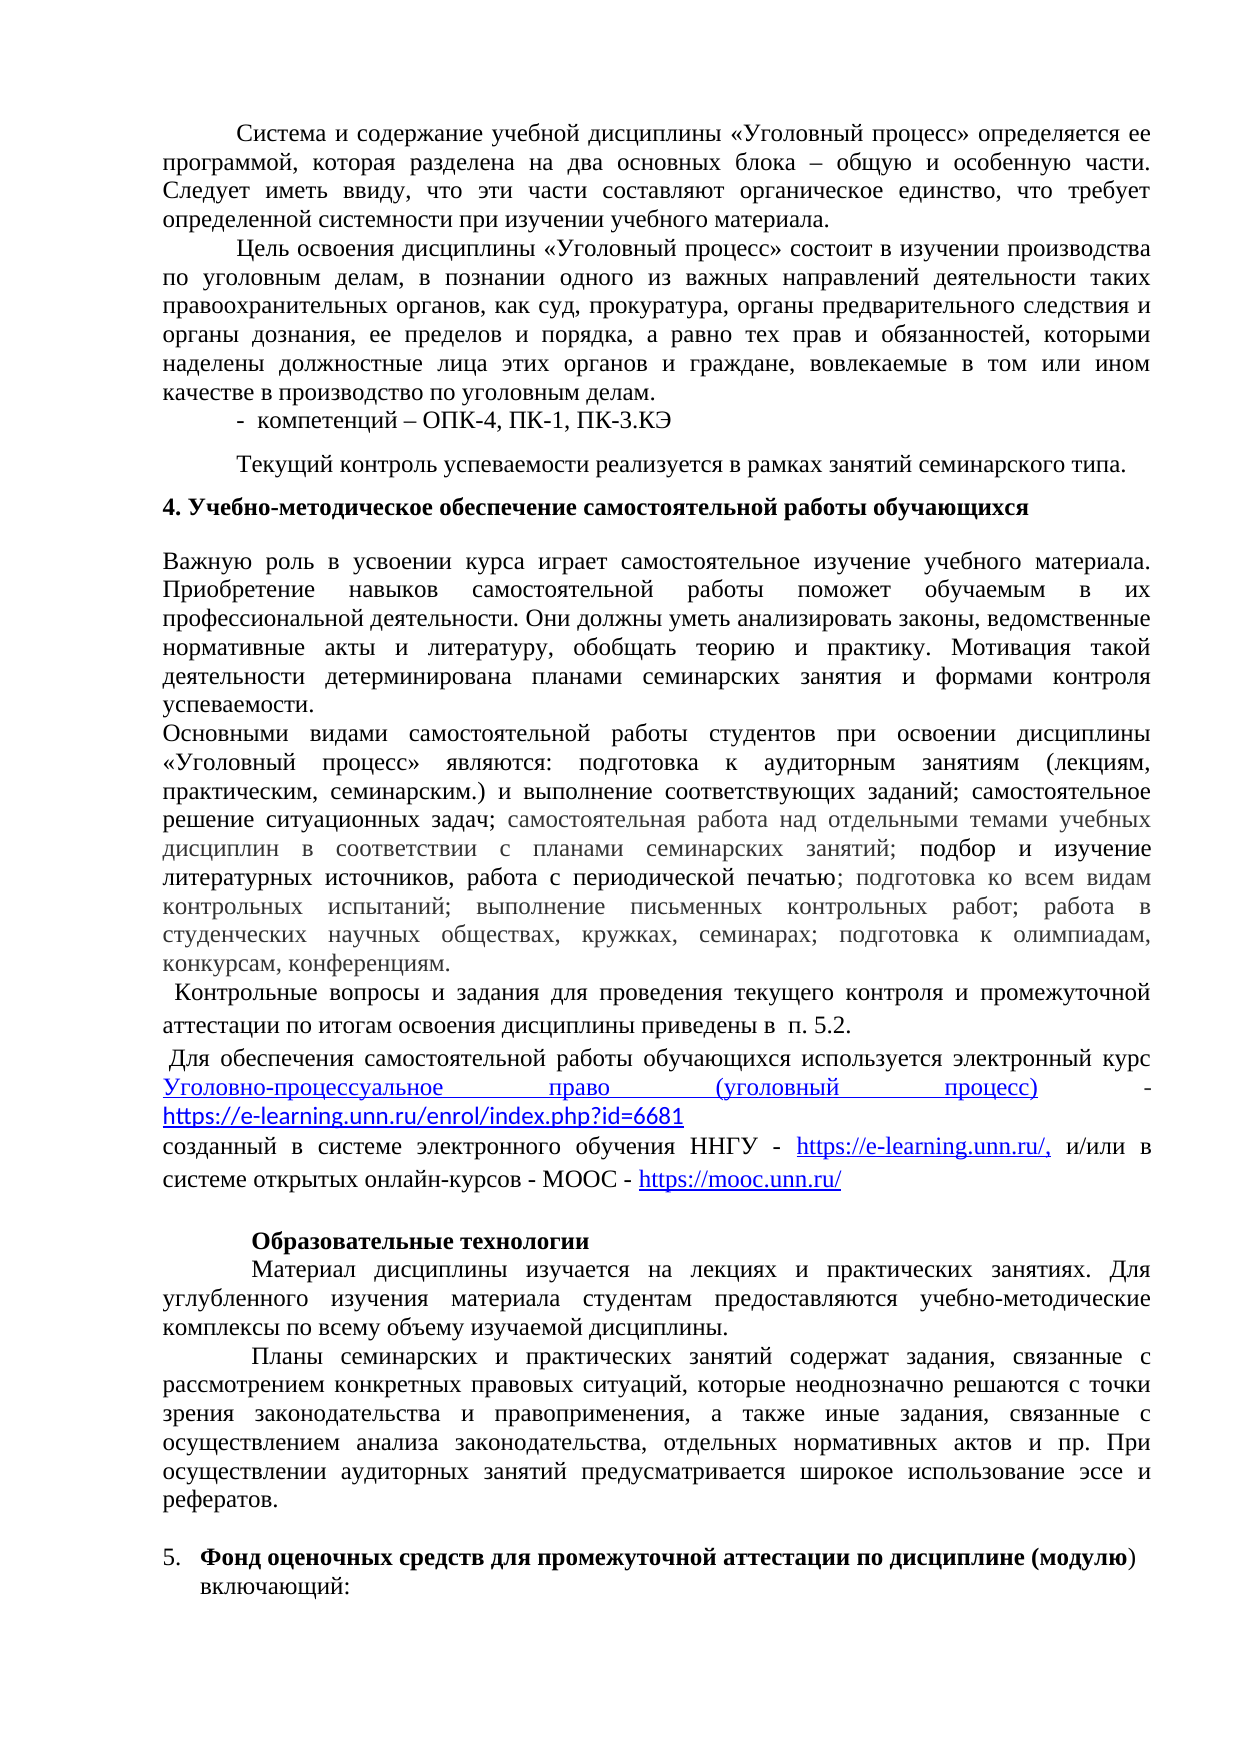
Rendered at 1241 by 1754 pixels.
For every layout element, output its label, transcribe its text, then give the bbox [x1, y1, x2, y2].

list 4. Учебно-методическое обеспечение самостоятельной работы обучающихся [162, 492, 1152, 521]
text Образовательные технологии [162, 1226, 1152, 1254]
list Фонд оценочных средств для промежуточной аттестации по дисциплине (модулю) [162, 1542, 1152, 1571]
list Цель освоения дисциплины «Уголовный процесс» состоит в изучении производства по уголовным делам, в познании одного из важных направлений деятельности таких правоохранительных органов, как суд, прокуратура, органы предварительного следствия и органы дознания, ее пределов и порядка, а равно тех прав и обязанностей, которыми наделены должностные лица этих органов и граждане, вовлекаемые в том или ином качестве в производство по уголовным делам. [162, 233, 1152, 406]
list Система и содержание учебной дисциплины «Уголовный процесс» определяется ее программой, которая разделена на два основных блока – общую и особенную части. Следует иметь ввиду, что эти части составляют органическое единство, что требует определенной системности при изучении учебного материала. [162, 118, 1152, 233]
text включающий: [200, 1571, 1152, 1599]
list Текущий контроль успеваемости реализуется в рамках занятий семинарского типа. [162, 449, 1152, 477]
text Основными видами самостоятельной работы студентов при освоении дисциплины «Уголовный процесс» являются: подготовка к аудиторным занятиям (лекциям, практическим, семинарским.) и выполнение соответствующих заданий; самостоятельное решение ситуационных задач; самостоятельная работа над отдельными темами учебных дисциплин в соответствии с планами семинарских занятий; подбор и изучение литературных источников, работа с периодической печатью; подготовка ко всем видам контрольных испытаний; выполнение письменных контрольных работ; работа в студенческих научных обществах, кружках, семинарах; подготовка к олимпиадам, конкурсам, конференциям. [162, 718, 1152, 977]
text Материал дисциплины изучается на лекциях и практических занятиях. Для углубленного изучения материала студентам предоставляются учебно-методические комплексы по всему объему изучаемой дисциплины. [162, 1254, 1152, 1341]
list созданный в системе электронного обучения ННГУ - https://e-learning.unn.ru/, и/или в системе открытых онлайн-курсов - MOOС - https://mooc.unn.ru/ [162, 1131, 1152, 1193]
text Планы семинарских и практических занятий содержат задания, связанные с рассмотрением конкретных правовых ситуаций, которые неоднозначно решаются с точки зрения законодательства и правоприменения, а также иные задания, связанные с осуществлением анализа законодательства, отдельных нормативных актов и пр. При осуществлении аудиторных занятий предусматривается широкое использование эссе и рефератов. [162, 1341, 1152, 1513]
text Важную роль в усвоении курса играет самостоятельное изучение учебного материала. Приобретение навыков самостоятельной работы поможет обучаемым в их профессиональной деятельности. Они должны уметь анализировать законы, ведомственные нормативные акты и литературу, обобщать теорию и практику. Мотивация такой деятельности детерминирована планами семинарских занятия и формами контроля успеваемости. [162, 546, 1152, 718]
list - компетенций – ОПК-4, ПК-1, ПК-3.КЭ [162, 406, 1152, 434]
list Контрольные вопросы и задания для проведения текущего контроля и промежуточной аттестации по итогам освоения дисциплины приведены в п. 5.2. [162, 977, 1152, 1039]
text Для обеспечения самостоятельной работы обучающихся используется электронный курс Уголовно-процессуальное право (уголовный процесс) - https://e-learning.unn.ru/enrol/index.php?id=6681 [162, 1043, 1152, 1131]
